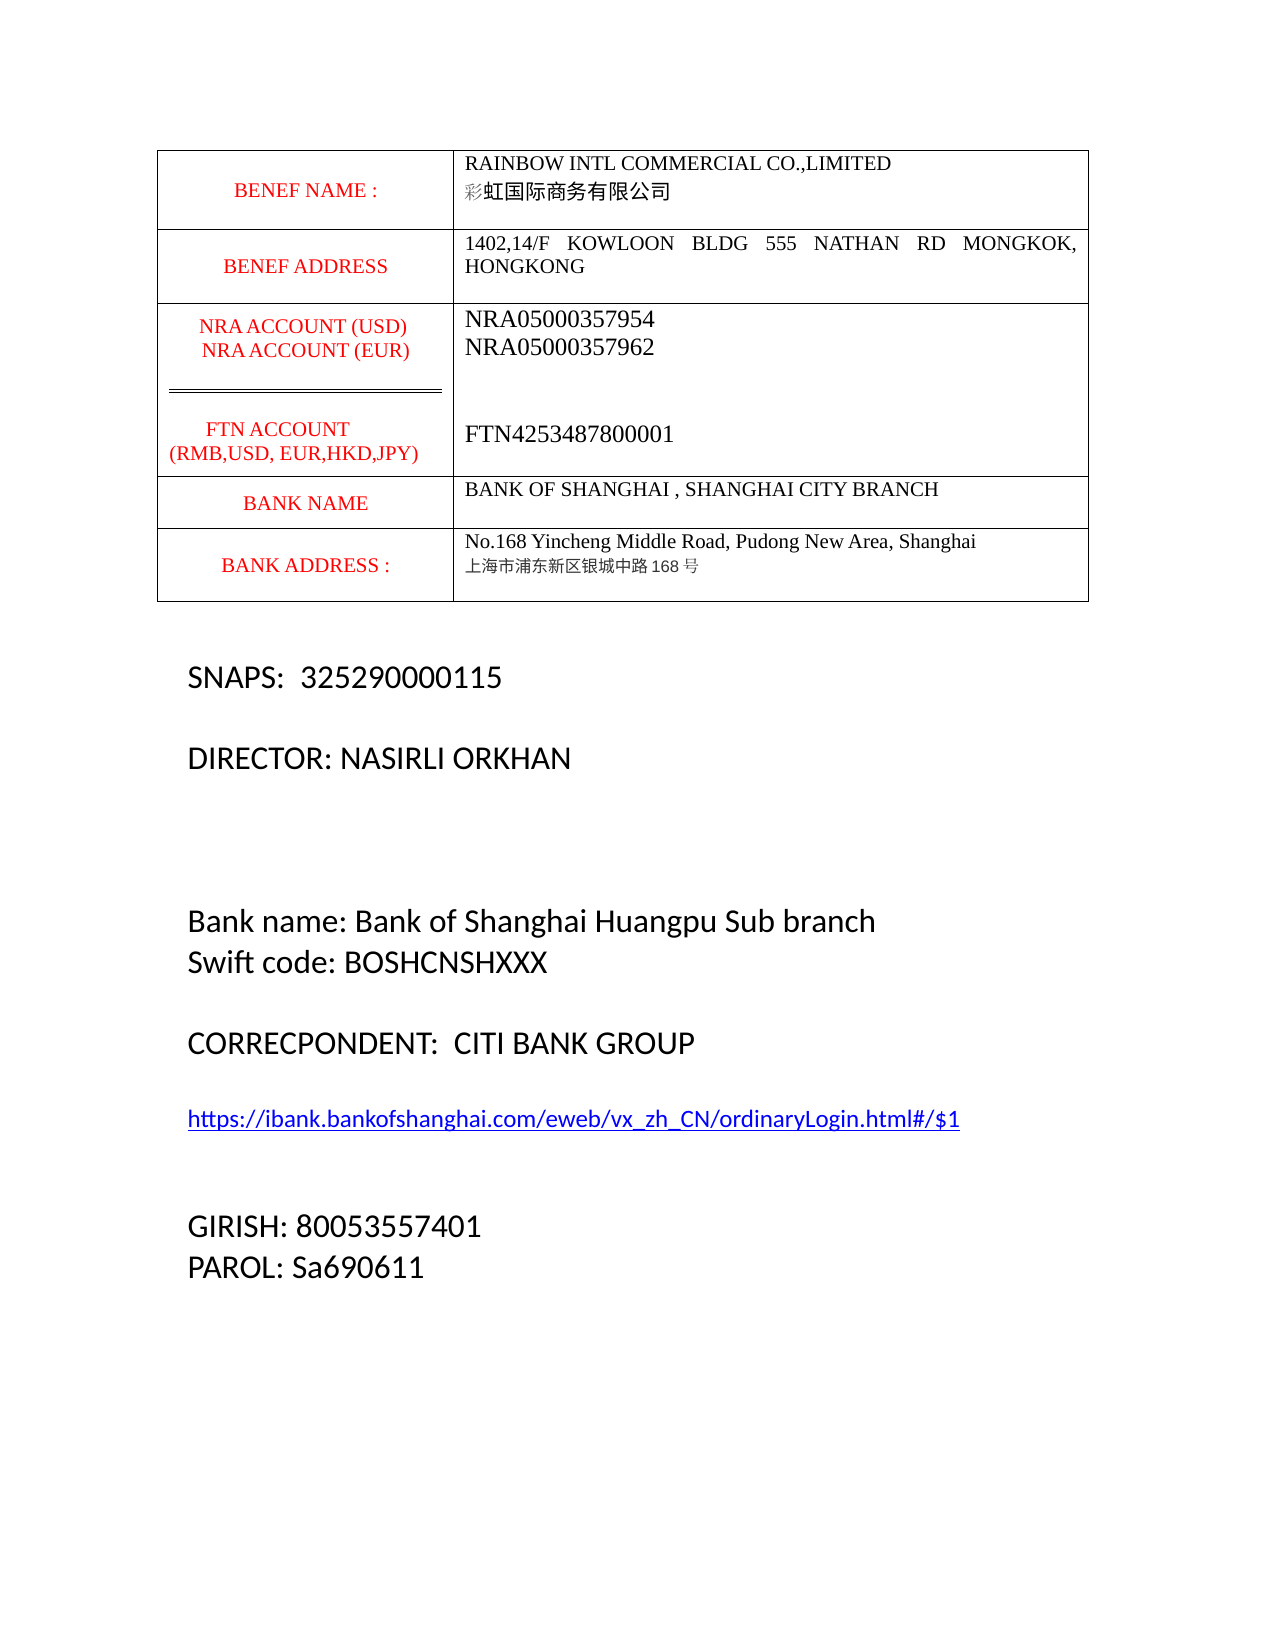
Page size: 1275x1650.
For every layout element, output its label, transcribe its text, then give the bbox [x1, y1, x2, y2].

text PAROL: Sa690611 [187, 1246, 1087, 1287]
text Bank name: Bank of Shanghai Huangpu Sub branch [187, 900, 1087, 941]
table_cell 1402,14/F KOWLOON BLDG 555 NATHAN RD MONGKOK, HONGKONG [454, 230, 1088, 303]
table_cell NRA05000357954 NRA05000357962 FTN4253487800001 [454, 304, 1088, 476]
text https://ibank.bankofshanghai.com/eweb/vx_zh_CN/ordinaryLogin.html#/$1 [187, 1104, 1087, 1134]
table_cell NRA ACCOUNT (USD) NRA ACCOUNT (EUR) FTN ACCOUNT (RMB,USD, EUR,HKD,JPY) [158, 304, 453, 476]
table_cell BENEF ADDRESS [158, 230, 453, 303]
table_cell No.168 Yincheng Middle Road, Pudong New Area, Shanghai 上海市浦东新区银城中路168号 [454, 529, 1088, 601]
table_cell BANK ADDRESS : [158, 529, 453, 601]
table_cell BANK NAME [158, 477, 453, 528]
text Swift code: BOSHCNSHXXX [187, 941, 1087, 981]
table_header RAINBOW INTL COMMERCIAL CO.,LIMITED 彩虹国际商务有限公司 [454, 151, 1088, 229]
text GIRISH: 80053557401 [187, 1205, 1087, 1246]
text DIRECTOR: NASIRLI ORKHAN [187, 737, 1087, 778]
table_cell BANK OF SHANGHAI , SHANGHAI CITY BRANCH [454, 477, 1088, 528]
text CORRECPONDENT: CITI BANK GROUP [187, 1022, 1087, 1063]
table_header BENEF NAME : [158, 151, 453, 229]
text SNAPS: 325290000115 [187, 656, 1087, 696]
